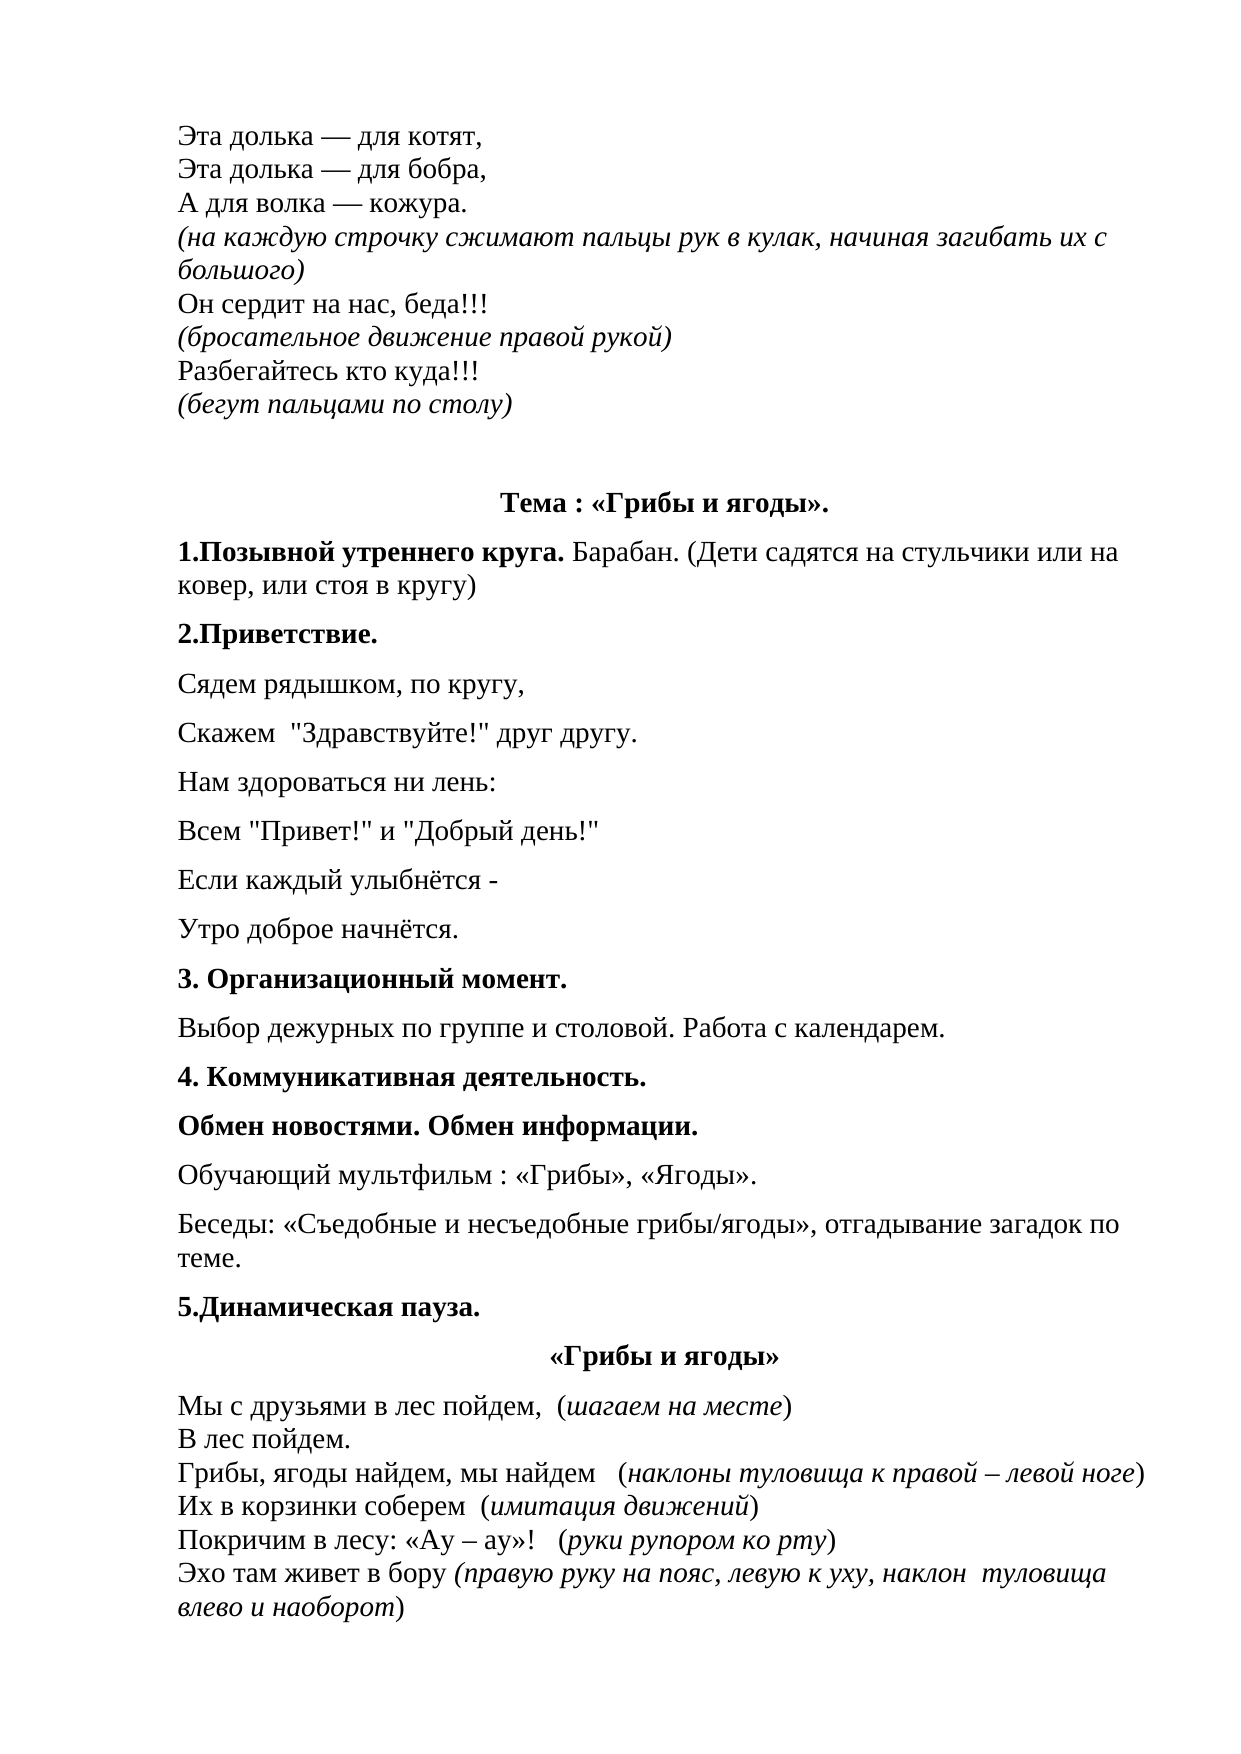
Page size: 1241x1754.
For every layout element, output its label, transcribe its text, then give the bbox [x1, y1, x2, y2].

text Утро доброе начнётся. [177, 912, 1152, 945]
text Мы с друзьями в лес пойдем, (шагаем на месте) В лес пойдем. Грибы, ягоды найдем, мы найдем (наклоны туловища к правой – левой ноге) Их в корзинки соберем (имитация движений) Покричим в лесу: «Ау – ау»! (руки рупором ко рту) Эхо там живет в бору (правую руку на пояс, левую к уху, наклон туловища влево и наоборот) [177, 1388, 1152, 1622]
text 5.Динамическая пауза. [177, 1289, 1152, 1323]
text Тема : «Грибы и ягоды». [177, 485, 1152, 518]
text Всем "Привет!" и "Добрый день!" [177, 813, 1152, 847]
text Беседы: «Съедобные и несъедобные грибы/ягоды», отгадывание загадок по теме. [177, 1207, 1152, 1274]
text 2.Приветствие. [177, 617, 1152, 650]
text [177, 118, 1152, 420]
text Если каждый улыбнётся - [177, 862, 1152, 896]
text Скажем "Здравствуйте!" друг другу. [177, 715, 1152, 748]
text Обмен новостями. Обмен информации. [177, 1108, 1152, 1142]
text 4. Коммуникативная деятельность. [177, 1059, 1152, 1093]
text 3. Организационный момент. [177, 961, 1152, 994]
text Обучающий мультфильм : «Грибы», «Ягоды». [177, 1157, 1152, 1191]
text Выбор дежурных по группе и столовой. Работа с календарем. [177, 1010, 1152, 1043]
text 1.Позывной утреннего круга. Барабан. (Дети садятся на стульчики или на ковер, или стоя в кругу) [177, 534, 1152, 601]
text Нам здороваться ни лень: [177, 764, 1152, 798]
text Сядем рядышком, по кругу, [177, 666, 1152, 699]
text «Грибы и ягоды» [177, 1338, 1152, 1372]
